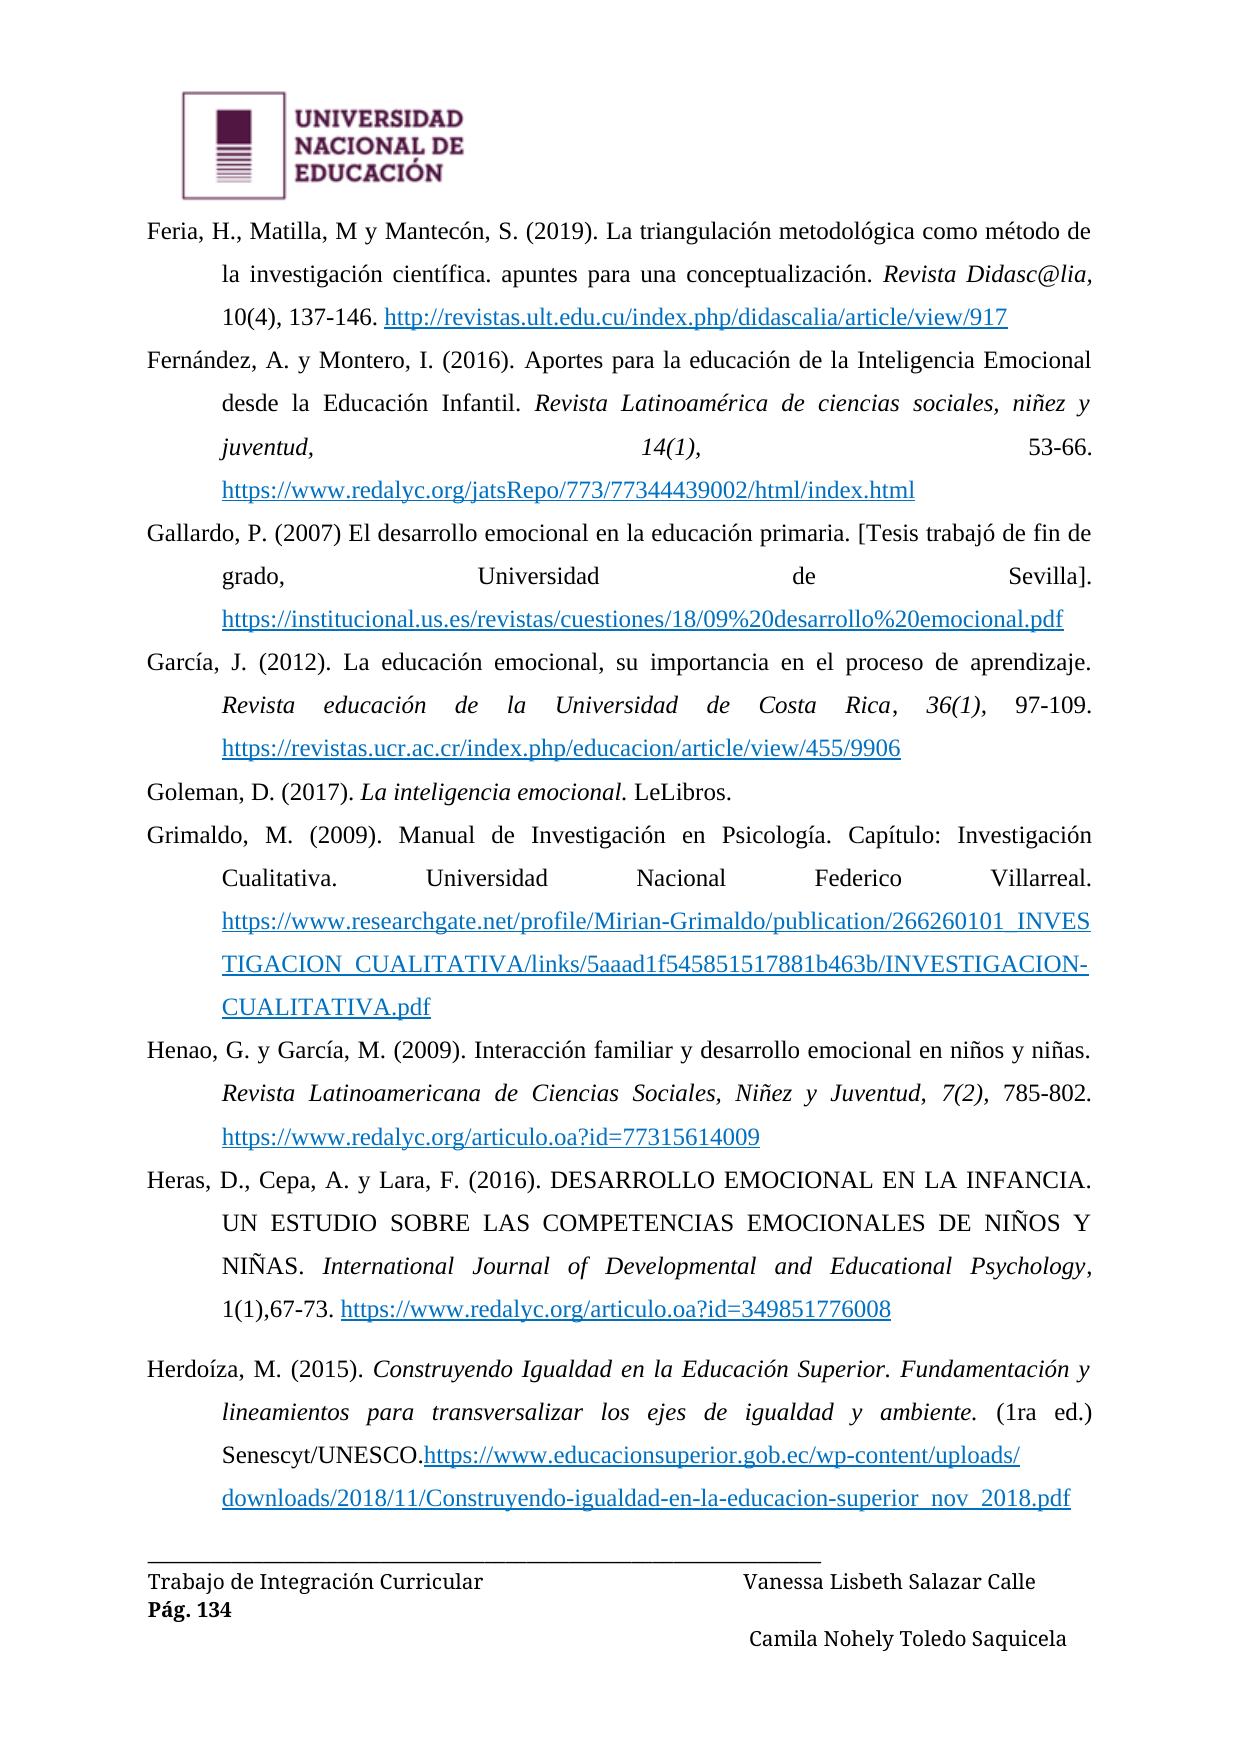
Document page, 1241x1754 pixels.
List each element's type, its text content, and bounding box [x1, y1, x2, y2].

text Linares, R. (s.f.). Desarrollo cognitivo: Las teorías de Piaget y Vygotsky. Master en Paidopsiquiatría (bienio 07-08). http://www.paidopsiquiatria.cat/files/teorias_desarrollo_cognitivo_0.pdf [147, 724, 1092, 839]
text Lázaro, B. y Obregón, I. (2009). Evaluación de la implementación. Iválua. https://www.fondoseuropeos.hacienda.gob.es/sitios/dgfc/es-ES/ipr/fcp1420/e/Documents/Guia3_Evaluacion_de_implementacion_ivalua.pdf [147, 345, 1092, 460]
text Latorre, A. (2005). La investigación–Acción. Editorial Graó. [147, 302, 1092, 331]
text Hernández, R., Fernández, C., y Batista, L. (2014). Metodología de la investigación. (6ta ed.). McGRAW-HILL / INTERAMERICANA EDITORES S.A. DE C.V. [147, 216, 1092, 288]
picture [147, 73, 493, 216]
text Leiva, M. (2016). Método Leiva. Los Afectos Fuente de Estimulación. http://eprenatal.blogspot.com/ [147, 475, 1092, 547]
text Martínez, M. y Ramos, C. (2015). Escuelas Reggio Emilia y los 100 lenguajes del niño experiencia en la formación de educadores infantiles. DIALNET, 2, 139-151. https://dialnet.unirioja.es/servlet/articulo?codigo=5207311 [147, 1291, 1092, 1406]
text Morinigo, C. (2019). Teorías de aprendizaje. Ciencias de la educación. http://www.minerva.edu.py/archivo/13/9/TEOR%C3%8DAS%20DEL%20APRENDIZAJE%20DR%20CARLINO,%20DR%20ISMAEL%20.pdf [147, 1145, 1092, 1260]
text López-Urvina, E. (2017). El arte dramático en el desarrollo emocional de los niños y niñas de educación inicial subnivel dos grupos de 4 a 5 años. [Tesis pos-grado, Universidad Central del Ecuador]. Archivo digital http://www.dspace.uce.edu.ec/handle/25000/12561 [147, 870, 1092, 1028]
text Ledesma, M. (2014). Análisis de la teoría de Vygotsky para la reconstrucción de la inteligencia social. Cuenca: Universidad Católica de Cuenca. https://gredos.usal.es/handle/10366/127738 [147, 606, 1092, 693]
text López, P. y Facheli, S. (2015). Metodología de la investigación social cuantitativa. (1ra ed.). Creative Commons. [147, 1059, 1092, 1131]
